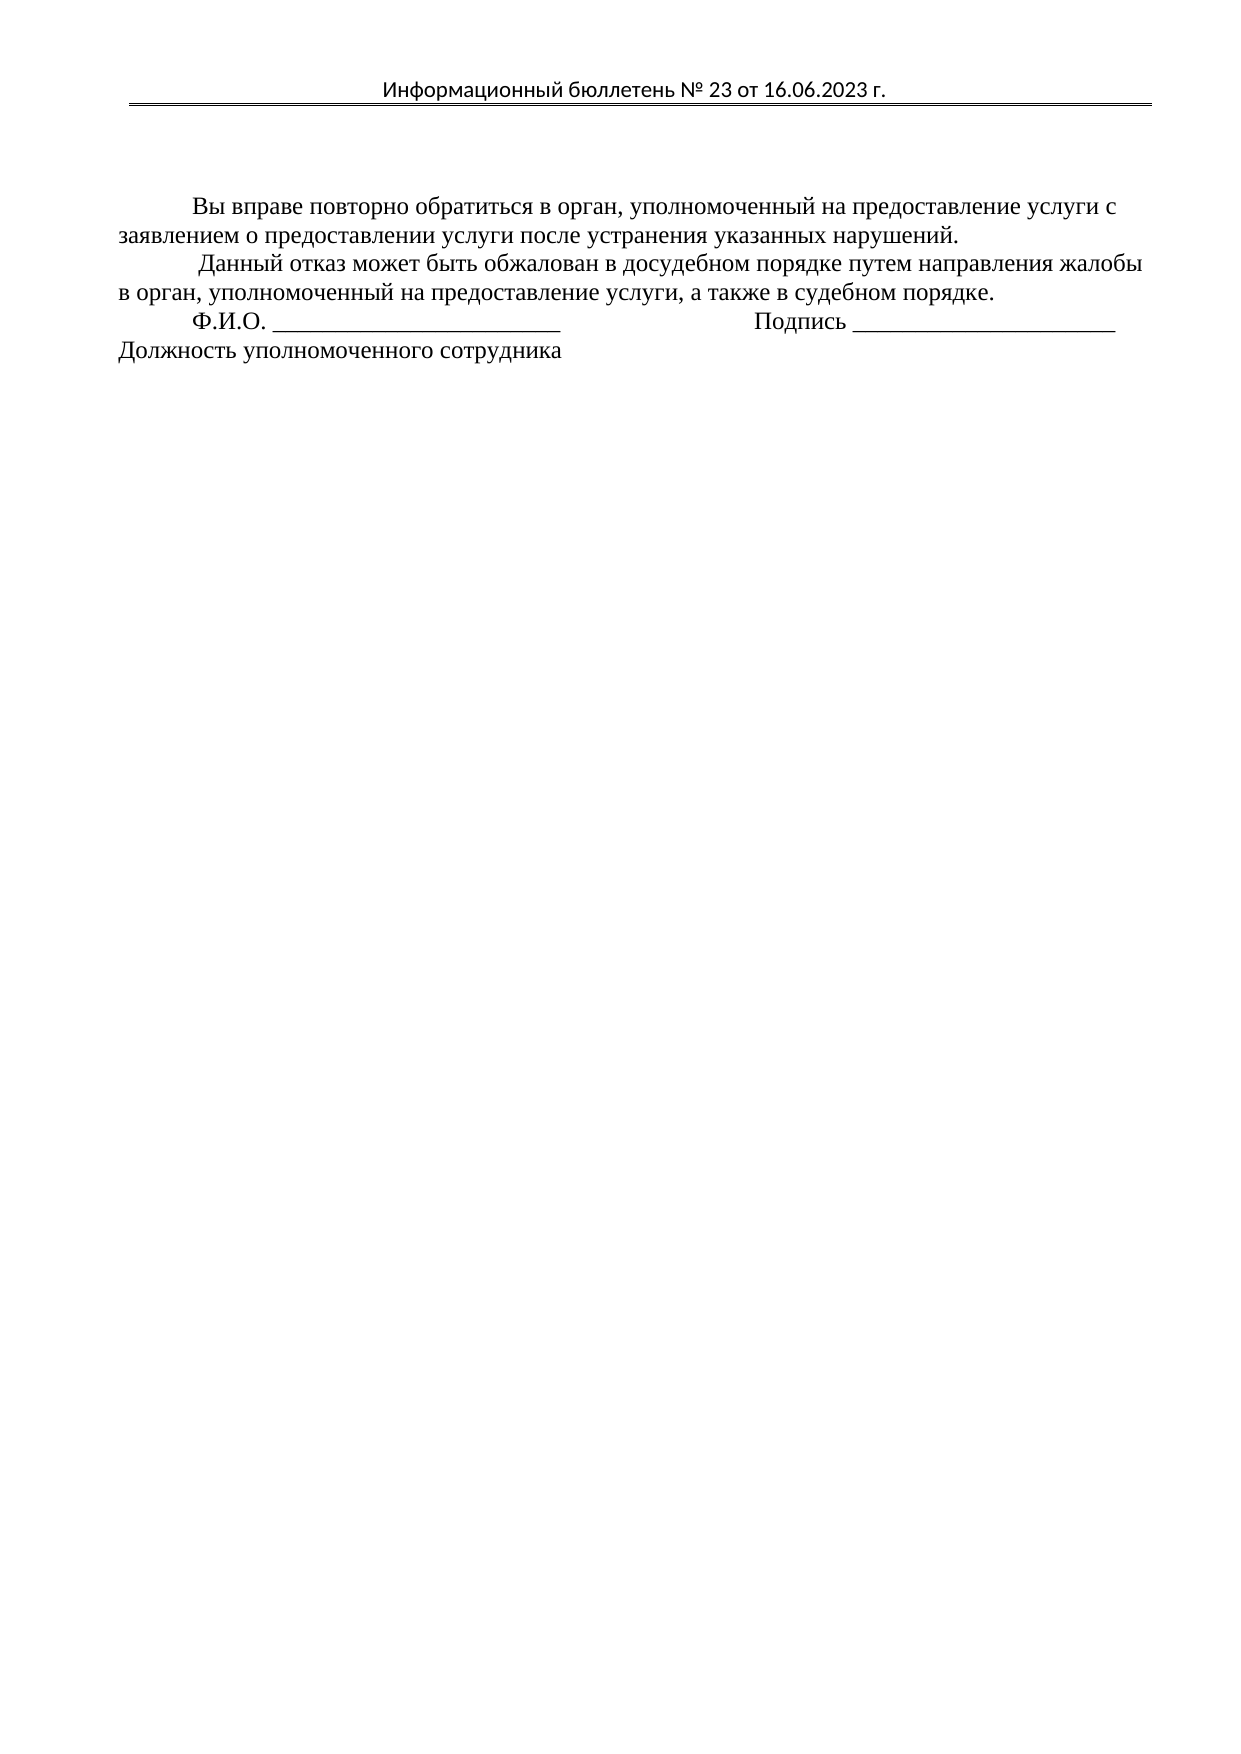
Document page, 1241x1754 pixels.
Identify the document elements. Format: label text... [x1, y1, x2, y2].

text Вы вправе повторно обратиться в орган, уполномоченный на предоставление услуги с заявлением о предоставлении услуги после устранения указанных нарушений. [118, 191, 1151, 248]
text Данный отказ может быть обжалован в досудебном порядке путем направления жалобы в орган, уполномоченный на предоставление услуги, а также в судебном порядке. [118, 248, 1151, 306]
text Ф.И.О. _______________________ Подпись _____________________ Должность уполномоченного сотрудника [118, 306, 1151, 363]
